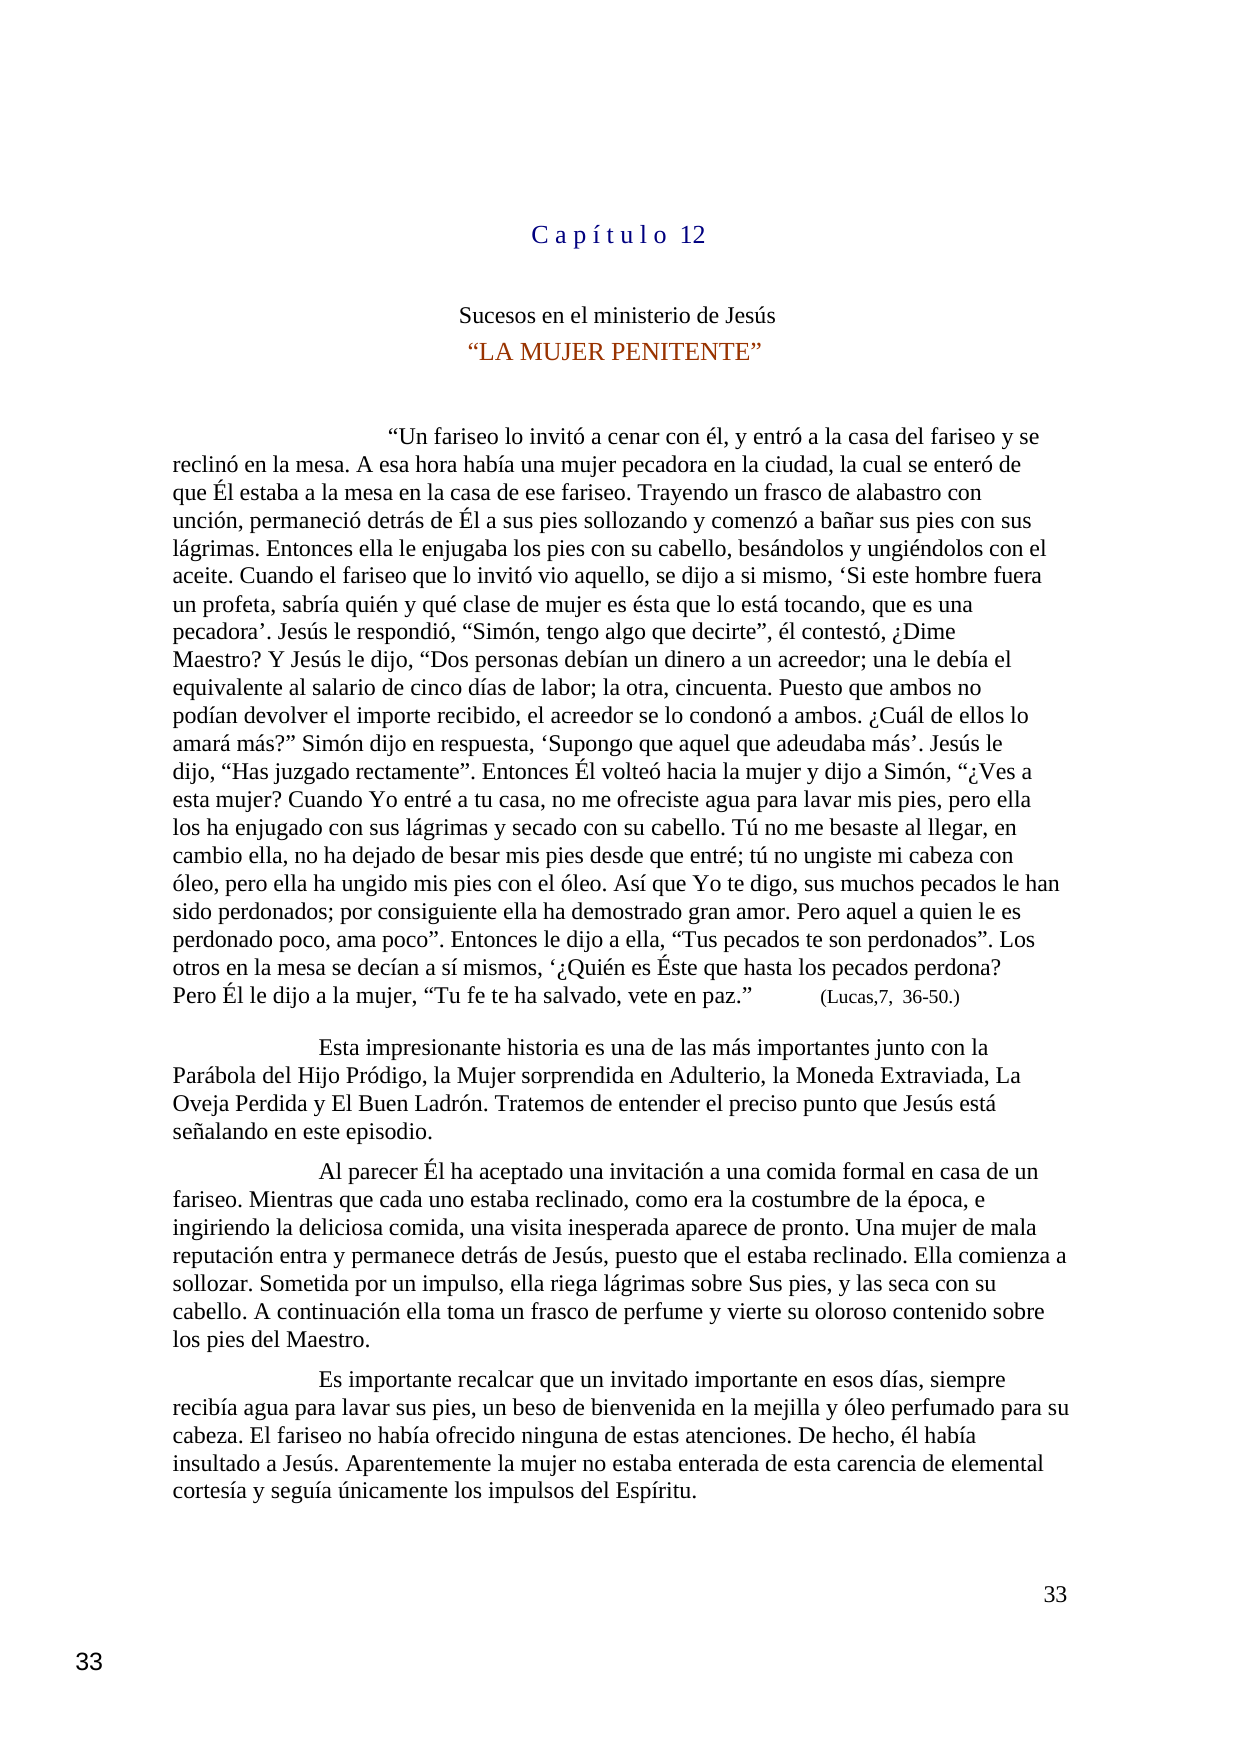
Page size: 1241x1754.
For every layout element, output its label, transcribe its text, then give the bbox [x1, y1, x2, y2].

text recibía agua para lavar sus pies, un beso de bienvenida en la mejilla y óleo perfumado para su [172, 1393, 1071, 1420]
text C a p í t u l o 12 [531, 219, 706, 249]
text “LA MUJER PENITENTE” [467, 336, 762, 366]
text Maestro? Y Jesús le dijo, “Dos personas debían un dinero a un acreedor; una le debía el [172, 645, 1013, 673]
text cabello. A continuación ella toma un frasco de perfume y vierte su oloroso contenido sobre [172, 1297, 1046, 1324]
text cortesía y seguía únicamente los impulsos del Espíritu. [172, 1477, 698, 1504]
text fariseo. Mientras que cada uno estaba reclinado, como era la costumbre de la época, e [172, 1185, 986, 1212]
text sollozar. Sometida por un impulso, ella riega lágrimas sobre Sus pies, y las seca con su [172, 1269, 997, 1296]
text los ha enjugado con sus lágrimas y secado con su cabello. Tú no me besaste al llegar, en [172, 813, 1018, 841]
text óleo, pero ella ha ungido mis pies con el óleo. Así que Yo te digo, sus muchos pecados le han [172, 869, 1060, 897]
text dijo, “Has juzgado rectamente”. Entonces Él volteó hacia la mujer y dijo a Simón, “¿Ves a [172, 757, 1032, 785]
text reclinó en la mesa. A esa hora había una mujer pecadora en la ciudad, la cual se enteró de [172, 450, 1022, 477]
text perdonado poco, ama poco”. Entonces le dijo a ella, “Tus pecados te son perdonados”. Los [172, 925, 1035, 953]
text insultado a Jesús. Aparentemente la mujer no estaba enterada de esta carencia de elemental [172, 1448, 1046, 1476]
text ingiriendo la deliciosa comida, una visita inesperada aparece de pronto. Una mujer de mala [172, 1213, 1037, 1241]
text amará más?” Simón dijo en respuesta, ‘Supongo que aquel que adeudaba más’. Jesús le [172, 729, 1003, 757]
text un profeta, sabría quién y qué clase de mujer es ésta que lo está tocando, que es una [172, 589, 974, 617]
text equivalente al salario de cinco días de labor; la otra, cincuenta. Puesto que ambos no [172, 673, 983, 701]
text lágrimas. Entonces ella le enjugaba los pies con su cabello, besándolos y ungiéndolos con el [172, 533, 1047, 561]
text señalando en este episodio. [172, 1117, 433, 1144]
text reputación entra y permanece detrás de Jesús, puesto que el estaba reclinado. Ella comienza a [172, 1241, 1068, 1268]
text Pero Él le dijo a la mujer, “Tu fe te ha salvado, vete en paz.” [172, 981, 753, 1008]
text 3 [75, 1646, 89, 1675]
text 3 [89, 1646, 103, 1675]
text sido perdonados; por consiguiente ella ha demostrado gran amor. Pero aquel a quien le es [172, 897, 1021, 925]
text “Un fariseo lo invitó a cenar con él, y entró a la casa del fariseo y se [388, 422, 1040, 449]
text (Lucas,7, 36-50.) [820, 984, 960, 1007]
text unción, permaneció detrás de Él a sus pies sollozando y comenzó a bañar sus pies con sus [172, 506, 1033, 533]
text 33 [1043, 1580, 1067, 1608]
text cambio ella, no ha dejado de besar mis pies desde que entré; tú no ungiste mi cabeza con [172, 841, 1014, 869]
text otros en la mesa se decían a sí mismos, ‘¿Quién es Éste que hasta los pecados perdona? [172, 953, 1002, 981]
text los pies del Maestro. [172, 1324, 371, 1352]
text Al parecer Él ha aceptado una invitación a una comida formal en casa de un [318, 1157, 1039, 1184]
text pecadora’. Jesús le respondió, “Simón, tengo algo que decirte”, él contestó, ¿Dime [172, 617, 956, 645]
text Es importante recalcar que un invitado importante en esos días, siempre [318, 1365, 1007, 1392]
text Parábola del Hijo Pródigo, la Mujer sorprendida en Adulterio, la Moneda Extraviada, La [172, 1061, 1022, 1088]
text cabeza. El fariseo no había ofrecido ninguna de estas atenciones. De hecho, él había [172, 1421, 978, 1448]
text Oveja Perdida y El Buen Ladrón. Tratemos de entender el preciso punto que Jesús está [172, 1089, 996, 1117]
text podían devolver el importe recibido, el acreedor se lo condonó a ambos. ¿Cuál de ellos lo [172, 701, 1030, 729]
text Sucesos en el ministerio de Jesús [459, 302, 776, 329]
text esta mujer? Cuando Yo entré a tu casa, no me ofreciste agua para lavar mis pies, pero ella [172, 785, 1033, 813]
text aceite. Cuando el fariseo que lo invitó vio aquello, se dijo a si mismo, ‘Si este hombre fuera [172, 562, 1043, 589]
text Esta impresionante historia es una de las más importantes junto con la [318, 1033, 990, 1061]
text que Él estaba a la mesa en la casa de ese fariseo. Trayendo un frasco de alabastro con [172, 478, 982, 505]
